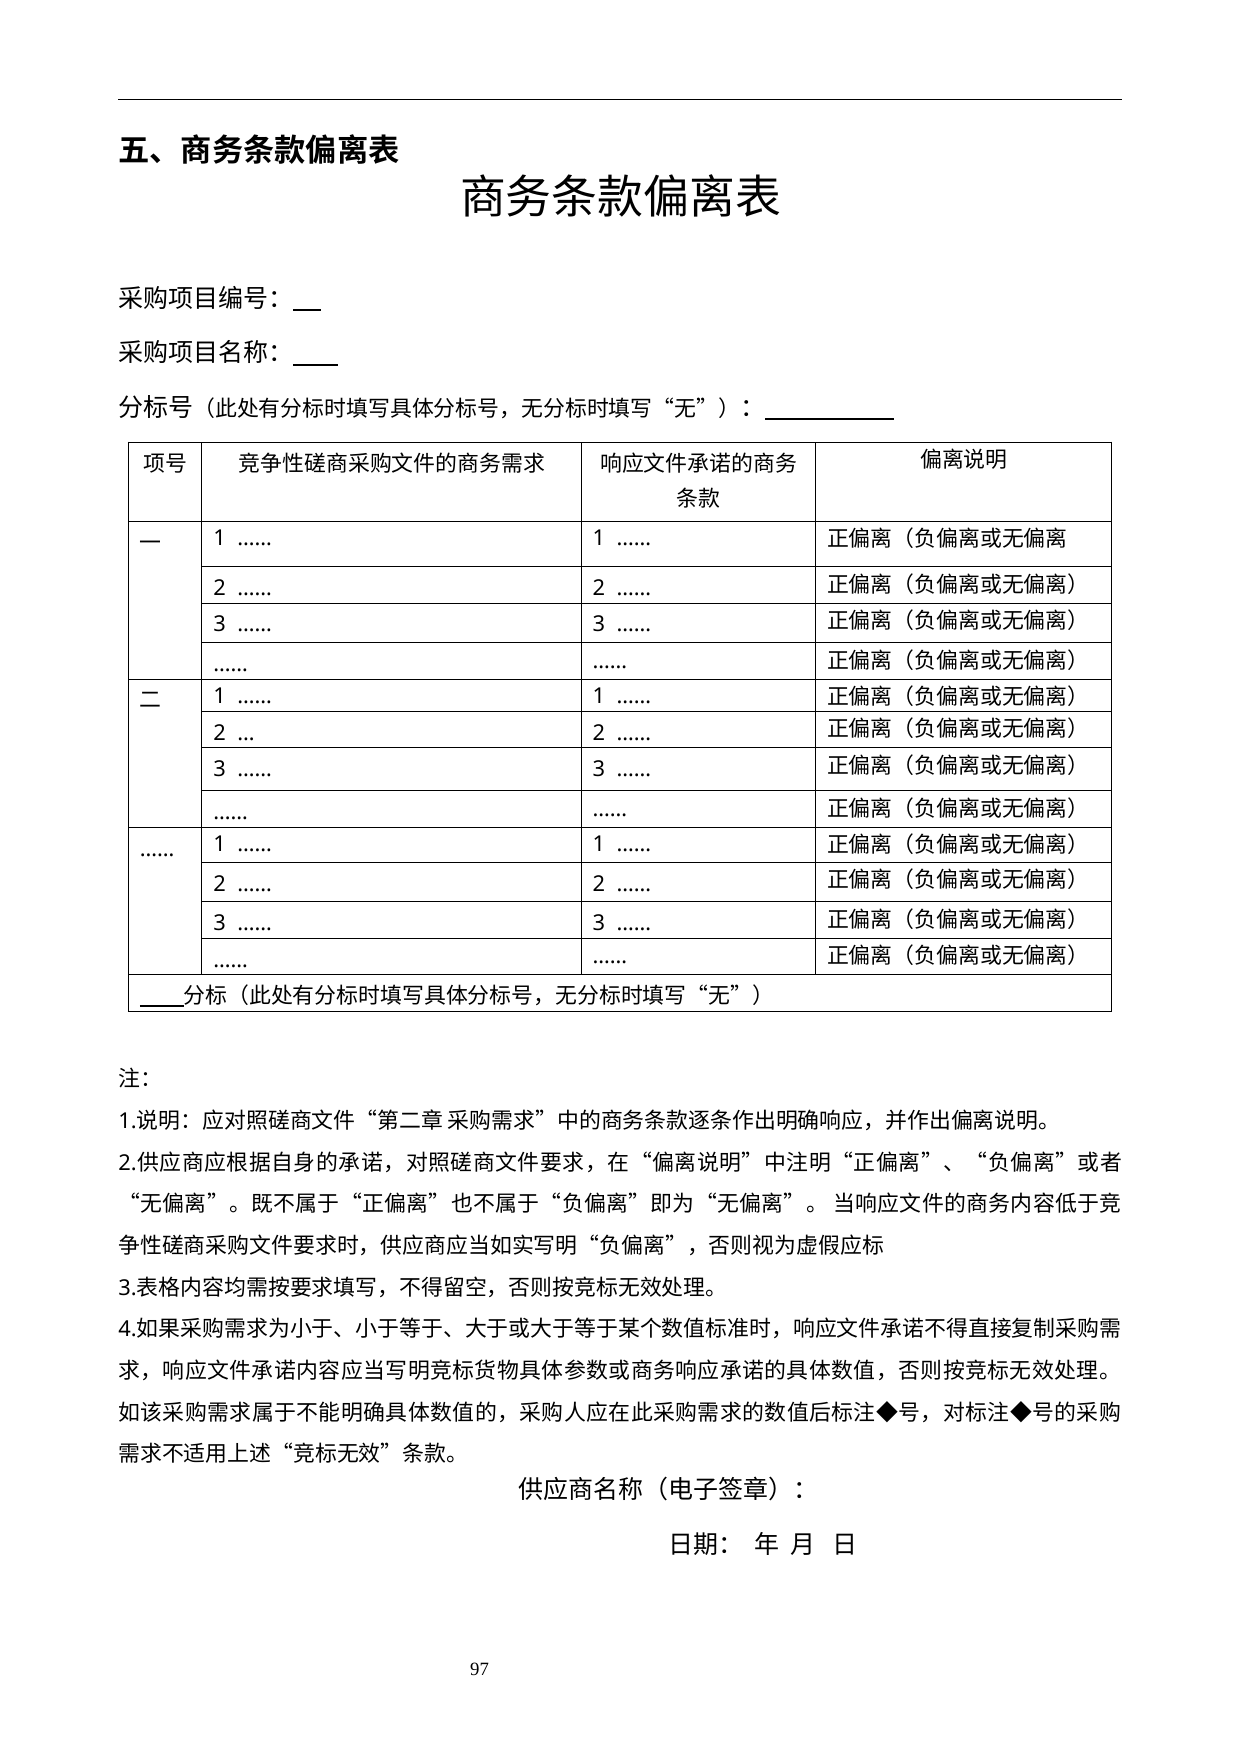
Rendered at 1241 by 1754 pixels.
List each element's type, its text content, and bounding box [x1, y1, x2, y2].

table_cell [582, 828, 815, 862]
text 分标号（此处有分标时填写具体分标号，无分标时填写“无”）： [118, 387, 1122, 423]
text 采购项目名称： [118, 333, 1122, 369]
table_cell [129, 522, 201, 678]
text 五、商务条款偏离表 [118, 118, 1122, 172]
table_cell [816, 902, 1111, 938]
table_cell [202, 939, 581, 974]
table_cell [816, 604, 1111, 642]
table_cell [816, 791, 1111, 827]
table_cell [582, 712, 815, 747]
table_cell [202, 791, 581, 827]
text 采购项目编号： [118, 278, 1122, 315]
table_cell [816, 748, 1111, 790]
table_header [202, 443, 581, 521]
text 商务条款偏离表 [118, 172, 1122, 224]
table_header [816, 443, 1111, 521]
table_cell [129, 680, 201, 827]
text 2.供应商应根据自身的承诺，对照磋商文件要求，在“偏离说明”中注明“正偏离”、“负偏离”或者“无偏离”。既不属于“正偏离”也不属于“负偏离”即为“无偏离”。 当响应文件的商务内容低于竞争性磋商采购文件要求时，供应商应当如实写明“负偏离”，否则视为虚假应标 [118, 1137, 1122, 1262]
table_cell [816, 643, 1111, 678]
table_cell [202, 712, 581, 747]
text 供应商名称（电子签章）： [118, 1470, 1122, 1506]
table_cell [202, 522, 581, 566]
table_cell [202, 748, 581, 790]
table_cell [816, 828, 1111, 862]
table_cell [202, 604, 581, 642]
text 1.说明：应对照磋商文件“第二章 采购需求”中的商务条款逐条作出明确响应，并作出偏离说明。 [118, 1095, 1122, 1137]
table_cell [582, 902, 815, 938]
text 注： [118, 1053, 1122, 1095]
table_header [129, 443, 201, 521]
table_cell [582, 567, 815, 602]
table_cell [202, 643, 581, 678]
text 3.表格内容均需按要求填写，不得留空，否则按竞标无效处理。 [118, 1262, 1122, 1303]
text 4.如果采购需求为小于、小于等于、大于或大于等于某个数值标准时，响应文件承诺不得直接复制采购需求，响应文件承诺内容应当写明竞标货物具体参数或商务响应承诺的具体数值，否则按竞标无效处理。如该采购需求属于不能明确具体数值的，采购人应在此采购需求的数值后标注◆号，对标注◆号的采购需求不适用上述“竞标无效”条款。 [118, 1303, 1122, 1470]
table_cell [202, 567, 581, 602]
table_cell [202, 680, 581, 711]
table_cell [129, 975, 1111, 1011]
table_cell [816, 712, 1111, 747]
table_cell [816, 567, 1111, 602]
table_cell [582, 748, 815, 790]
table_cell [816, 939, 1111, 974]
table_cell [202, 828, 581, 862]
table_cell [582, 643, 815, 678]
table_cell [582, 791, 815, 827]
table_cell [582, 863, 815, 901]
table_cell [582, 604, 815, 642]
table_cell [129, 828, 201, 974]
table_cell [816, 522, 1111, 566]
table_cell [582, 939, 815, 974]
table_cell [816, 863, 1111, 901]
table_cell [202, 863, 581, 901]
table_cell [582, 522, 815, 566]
text 日期： 年 月 日 [118, 1524, 1122, 1561]
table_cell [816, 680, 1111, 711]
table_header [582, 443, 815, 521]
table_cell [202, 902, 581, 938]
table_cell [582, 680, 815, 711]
